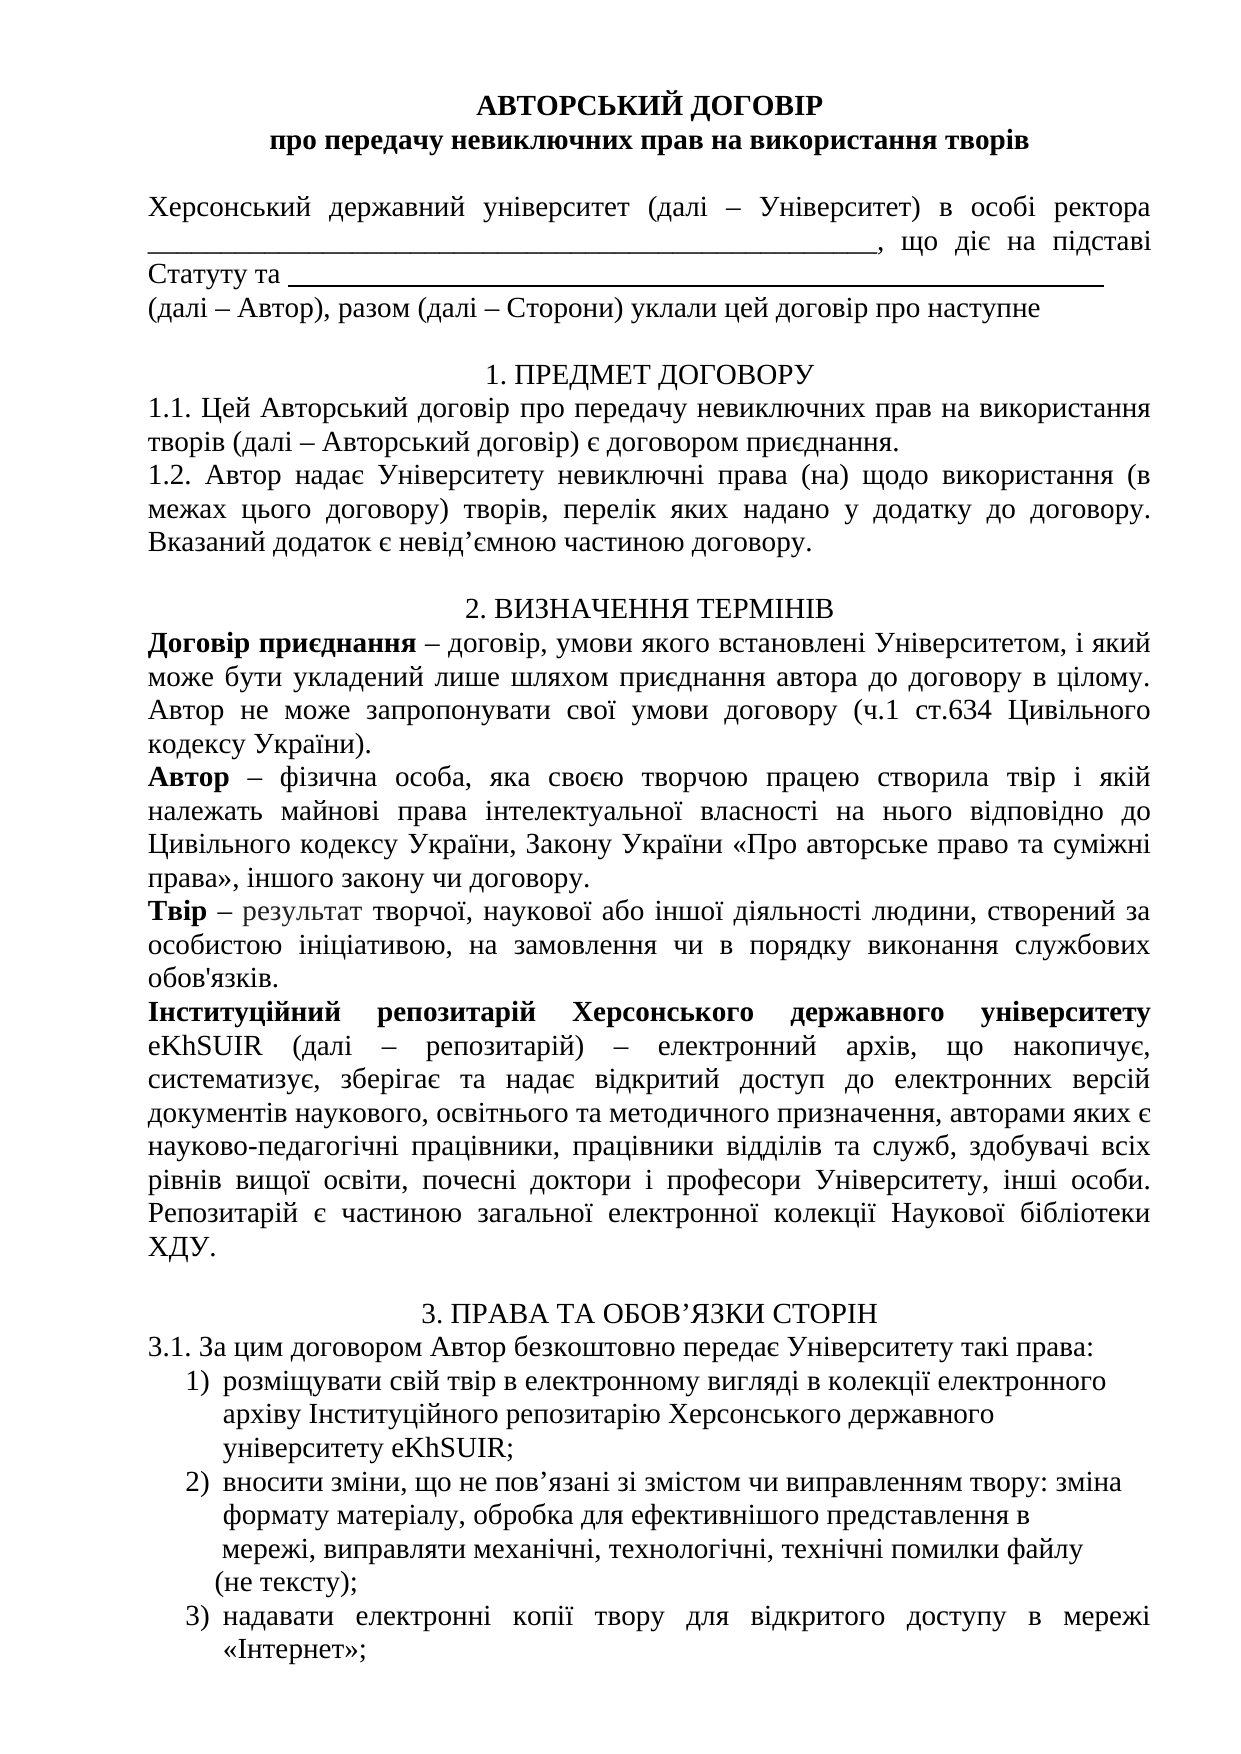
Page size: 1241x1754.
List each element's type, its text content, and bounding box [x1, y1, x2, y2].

text 1. ПРЕДМЕТ ДОГОВОРУ [148, 357, 1152, 390]
list надавати електронні копії твору для відкритого доступу в мережі «Інтернет»; [185, 1598, 1152, 1665]
text Інституційний репозитарій Херсонського державного університету eKhSUIR (далі – репозитарій) – електронний архів, що накопичує, систематизує, зберігає та надає відкритий доступ до електронних версій документів наукового, освітнього та методичного призначення, авторами яких є науково-педагогічні працівники, працівники відділів та служб, здобувачі всіх рівнів вищої освіти, почесні доктори і професори Університету, інші особи. Репозитарій є частиною загальної електронної колекції Наукової бібліотеки ХДУ. [148, 994, 1152, 1262]
text Договір приєднання – договір, умови якого встановлені Університетом, і який може бути укладений лише шляхом приєднання автора до договору в цілому. Автор не може запропонувати свої умови договору (ч.1 ст.634 Цивільного кодексу України). [148, 625, 1152, 759]
text 1.1. Цей Авторський договір про передачу невиключних прав на використання творів (далі – Авторський договір) є договором приєднання. [148, 390, 1152, 457]
list вносити зміни, що не пов’язані зі змістом чи виправленням твору: зміна формату матеріалу, обробка для ефективнішого представлення в [185, 1464, 1152, 1531]
text (не тексту); [185, 1564, 1152, 1598]
list розміщувати свій твір в електронному вигляді в колекції електронного архіву Інституційного репозитарію Херсонського державного університету eKhSUIR; [185, 1363, 1152, 1464]
text Автор – фізична особа, яка своєю творчою працею створила твір і якій належать майнові права інтелектуальної власності на нього відповідно до Цивільного кодексу України, Закону України «Про авторське право та суміжні права», іншого закону чи договору. [148, 759, 1152, 893]
text 2. ВИЗНАЧЕННЯ ТЕРМІНІВ [148, 592, 1152, 625]
text 3. ПРАВА ТА ОБОВ’ЯЗКИ СТОРІН [148, 1296, 1152, 1329]
text (далі – Автор), разом (далі – Сторони) уклали цей договір про наступне [148, 290, 1152, 323]
text Твір – результат творчої, наукової або іншої діяльності людини, створений за особистою ініціативою, на замовлення чи в порядку виконання службових обов'язків. [148, 893, 1152, 994]
text АВТОРСЬКИЙ ДОГОВІР [148, 88, 1152, 122]
text 1.2. Автор надає Університету невиключні права (на) щодо використання (в межах цього договору) творів, перелік яких надано у додатку до договору. Вказаний додаток є невід’ємною частиною договору. [148, 457, 1152, 558]
text 3.1. За цим договором Автор безкоштовно передає Університету такі права: [148, 1329, 1152, 1363]
text про передачу невиключних прав на використання творів [148, 122, 1152, 156]
text Херсонський державний університет (далі – Університет) в особі ректора __________________________________________________, що діє на підставі Статуту та [148, 189, 1152, 290]
text мережі, виправляти механічні, технологічні, технічні помилки файлу [185, 1531, 1152, 1564]
